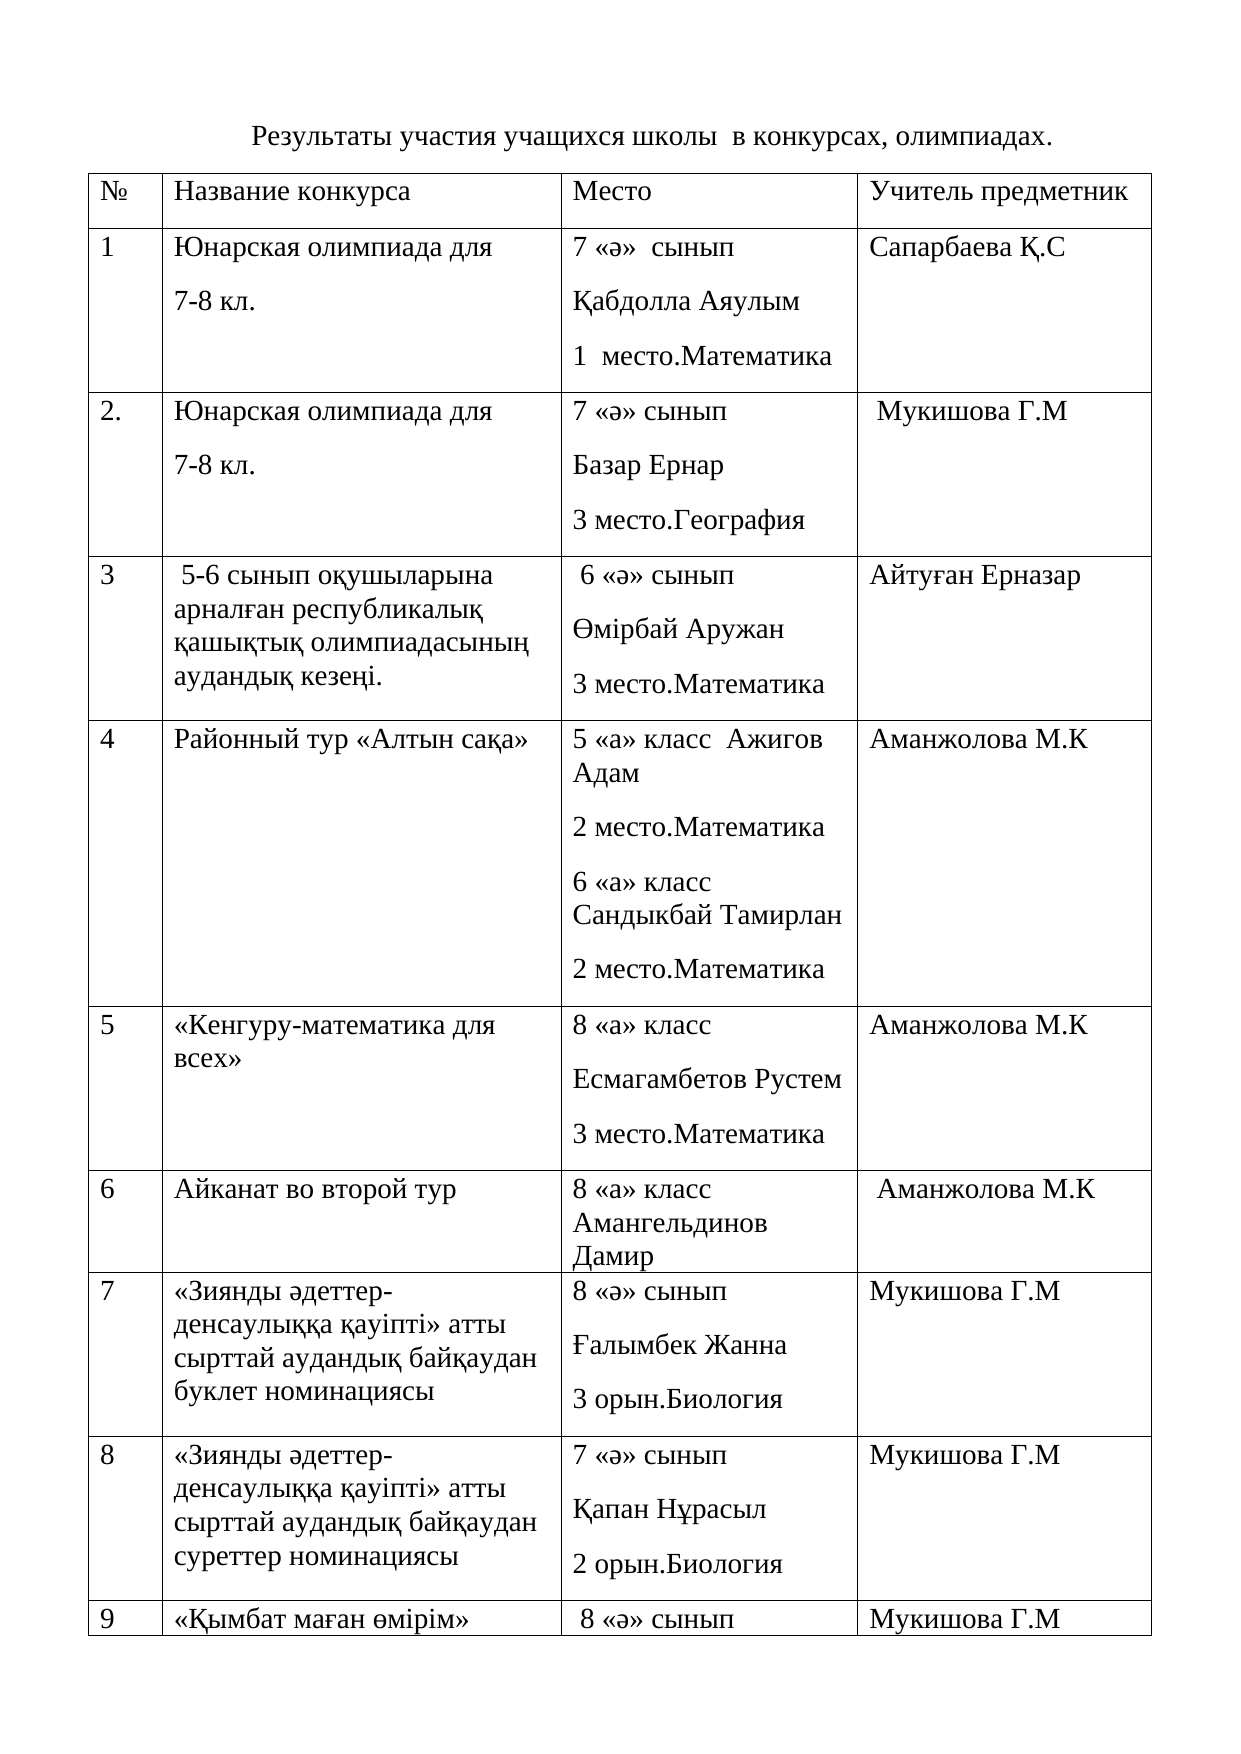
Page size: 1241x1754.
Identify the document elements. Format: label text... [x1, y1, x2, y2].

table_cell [562, 1601, 857, 1635]
table_header № [89, 174, 162, 228]
table_cell Мукишова Г.М [858, 1601, 1151, 1635]
text Результаты участия учащихся школы в конкурсах, олимпиадах. [177, 118, 1152, 152]
table_cell Айканат во второй тур [163, 1171, 561, 1272]
table_cell Мукишова Г.М [858, 1273, 1151, 1436]
table_cell Мукишова Г.М [858, 393, 1151, 556]
table_cell «Кенгуру-математика для всех» [163, 1007, 561, 1170]
table_cell 1 [89, 229, 162, 392]
table_cell Аманжолова М.К [858, 1007, 1151, 1170]
table_cell Районный тур «Алтын сақа» [163, 721, 561, 1006]
table_cell Юнарская олимпиада для 7-8 кл. [163, 229, 561, 392]
table_cell 8 «ә» сынып Ғалымбек Жанна 3 орын.Биология [562, 1273, 857, 1436]
table_cell 3 [89, 557, 162, 720]
table_cell 6 «ә» сынып Өмірбай Аружан 3 место.Математика [562, 557, 857, 720]
table_cell 2. [89, 393, 162, 556]
table_cell «Зиянды әдеттер-денсаулыққа қауіпті» атты сырттай аудандық байқаудан буклет номинациясы [163, 1273, 561, 1436]
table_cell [163, 1601, 561, 1635]
table_cell Сапарбаева Қ.С [858, 229, 1151, 392]
table_cell 8 «а» класс Есмагамбетов Рустем 3 место.Математика [562, 1007, 857, 1170]
table_cell 5 [89, 1007, 162, 1170]
table_header Название конкурса [163, 174, 561, 228]
table_cell 7 «ә» сынып Базар Ернар 3 место.География [562, 393, 857, 556]
table_cell Аманжолова М.К [858, 1171, 1151, 1272]
table_header Место [562, 174, 857, 228]
table_cell Юнарская олимпиада для 7-8 кл. [163, 393, 561, 556]
table_cell Мукишова Г.М [858, 1437, 1151, 1600]
table_cell 8 [89, 1437, 162, 1600]
table_cell 7 «ә» сынып Қапан Нұрасыл 2 орын.Биология [562, 1437, 857, 1600]
table_cell «Зиянды әдеттер-денсаулыққа қауіпті» атты сырттай аудандық байқаудан суреттер номинациясы [163, 1437, 561, 1600]
table_cell 7 «ә» сынып Қабдолла Аяулым 1 место.Математика [562, 229, 857, 392]
table_cell 5 «а» класс Ажигов Адам 2 место.Математика 6 «а» класс Сандыкбай Тамирлан 2 место.Математика [562, 721, 857, 1006]
table_cell 7 [89, 1273, 162, 1436]
table_cell 8 «а» класс Амангельдинов Дамир [562, 1171, 857, 1272]
table_header Учитель предметник [858, 174, 1151, 228]
table_cell Аманжолова М.К [858, 721, 1151, 1006]
table_cell 9 [89, 1601, 162, 1635]
table_cell 6 [89, 1171, 162, 1272]
table_cell Айтуған Ерназар [858, 557, 1151, 720]
table_cell 4 [89, 721, 162, 1006]
table_cell 5-6 сынып оқушыларына арналған республикалық қашықтық олимпиадасының аудандық кезеңі. [163, 557, 561, 720]
